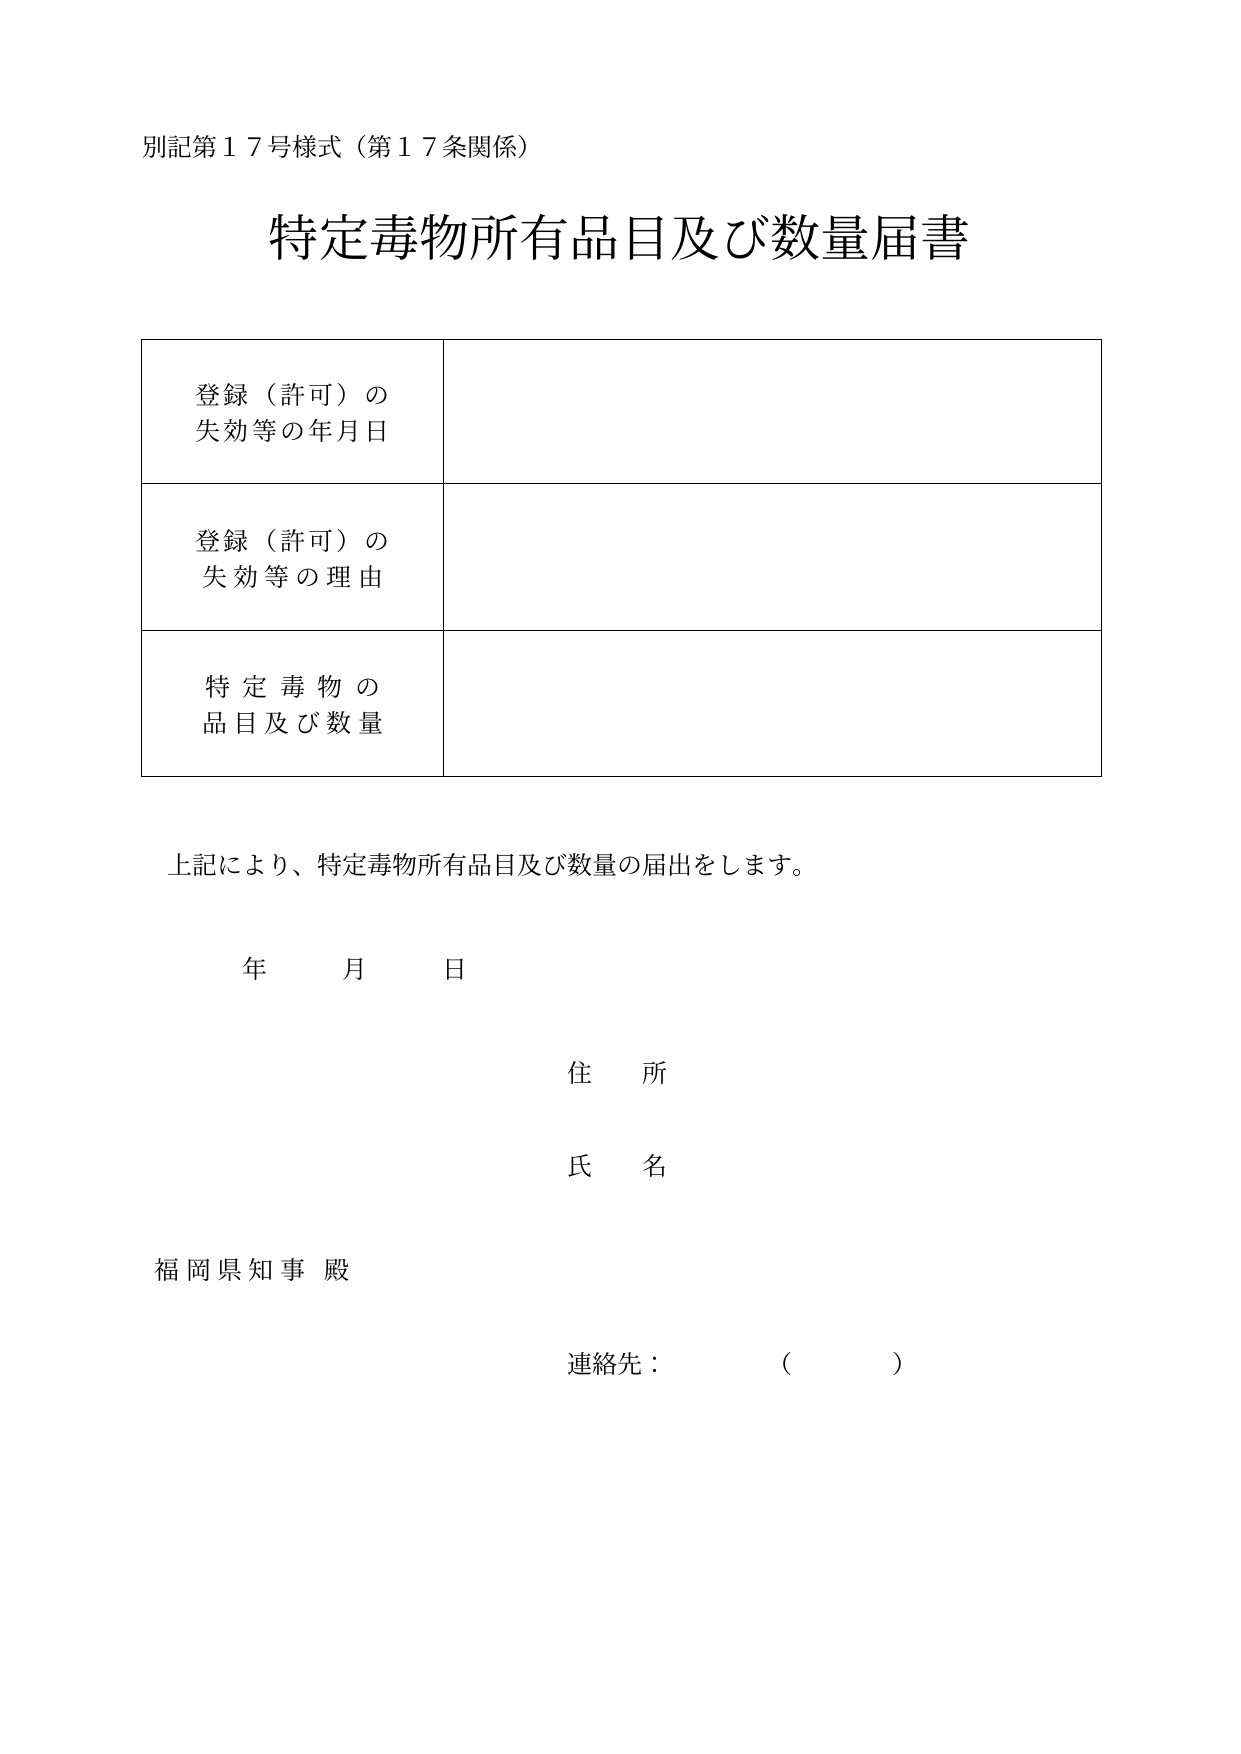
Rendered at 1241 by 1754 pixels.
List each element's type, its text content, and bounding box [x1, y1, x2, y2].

text 年 月 日 [142, 949, 1098, 985]
table_cell 登録（許可）の 失効等の理由 [142, 484, 443, 630]
text 連絡先： （ ） [142, 1344, 1098, 1380]
table_cell 特定毒物の 品目及び数量 [142, 631, 443, 776]
table_cell [444, 484, 1101, 630]
text 特定毒物所有品目及び数量届書 [142, 198, 1098, 270]
table_cell [444, 631, 1101, 776]
text 住 所 [142, 1053, 1098, 1089]
text 上記により、特定毒物所有品目及び数量の届出をします。 [142, 845, 1098, 881]
table_header [444, 340, 1101, 483]
text 別記第１７号様式（第１７条関係） [142, 127, 1098, 164]
table_header 登録（許可）の 失効等の年月日 [142, 340, 443, 483]
text 氏 名 [142, 1147, 1098, 1183]
text 福 岡 県 知 事 殿 [142, 1251, 1098, 1287]
